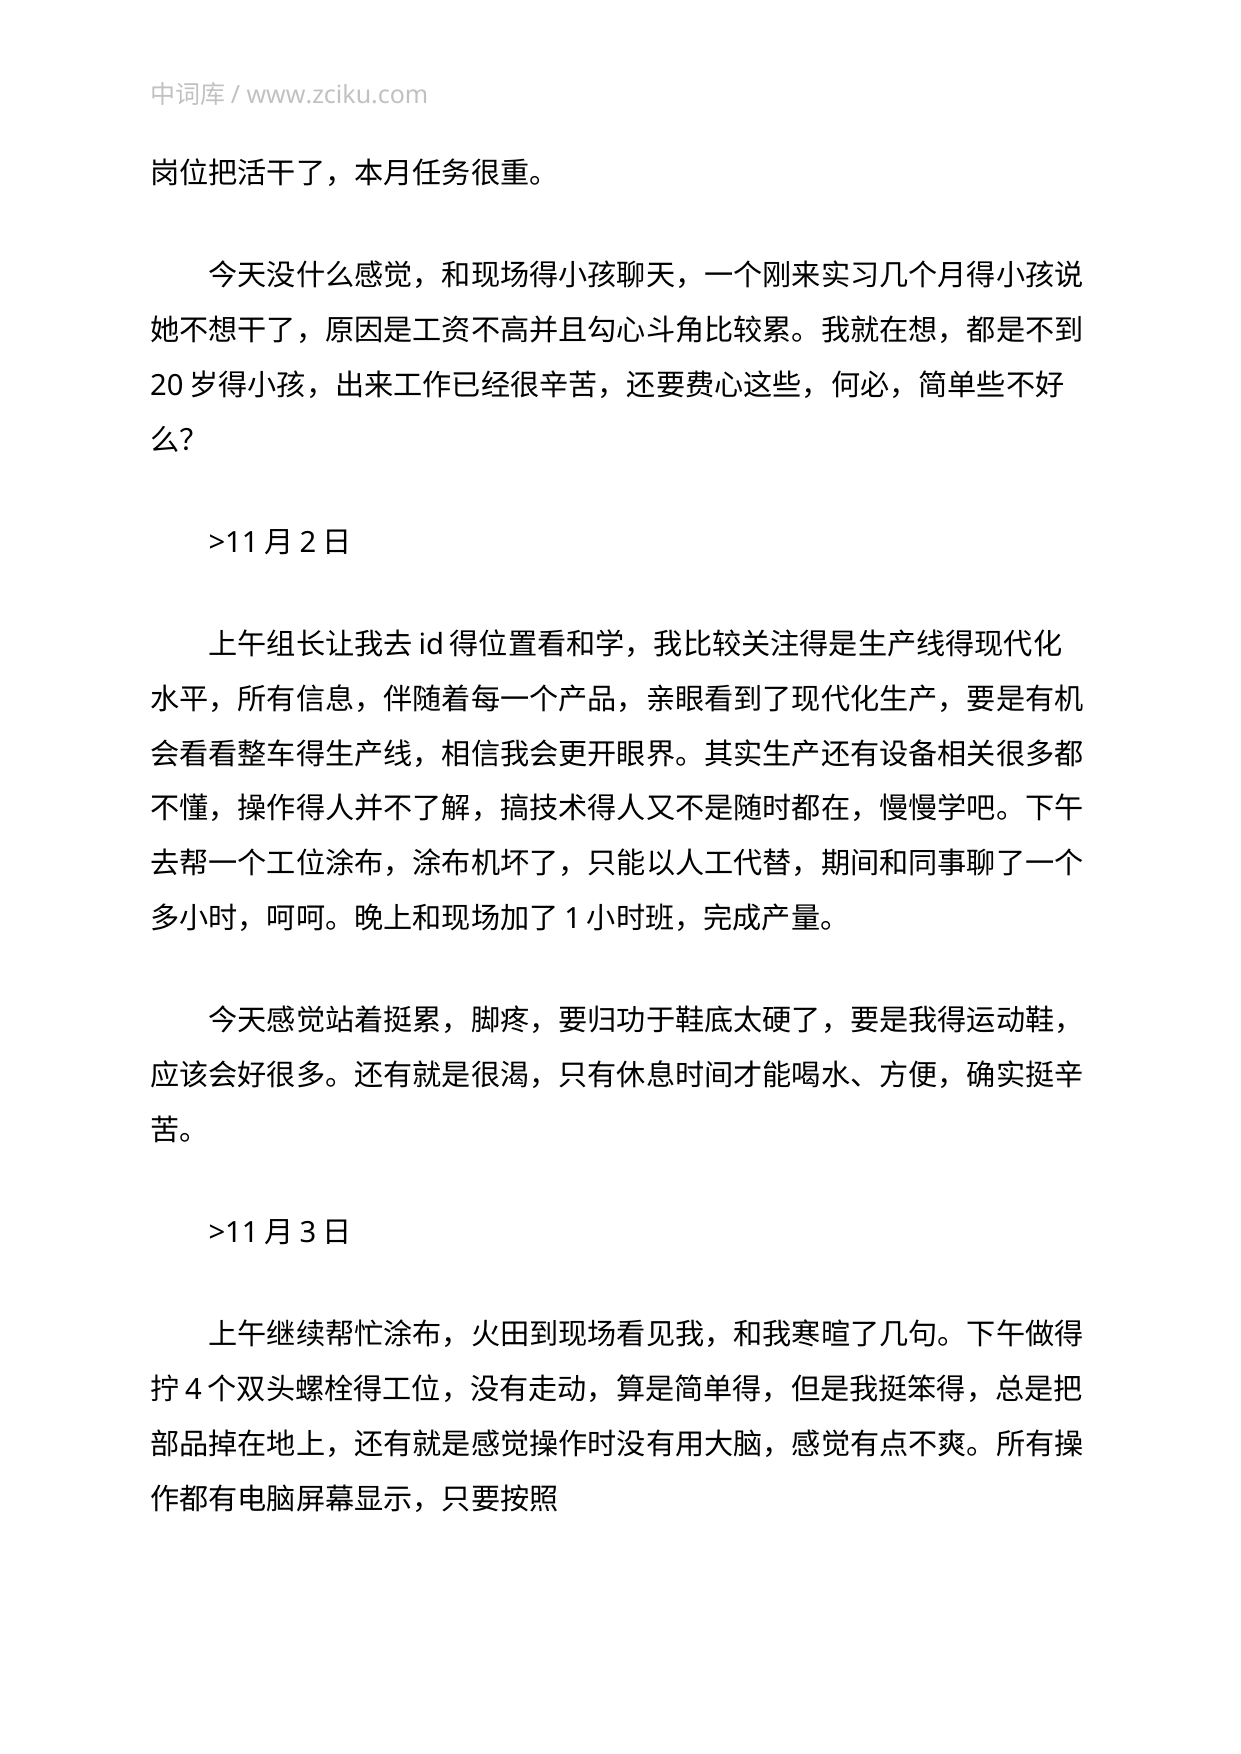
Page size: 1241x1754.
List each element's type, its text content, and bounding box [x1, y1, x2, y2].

text 今天感觉站着挺累，脚疼，要归功于鞋底太硬了，要是我得运动鞋，应该会好很多。还有就是很渴，只有休息时间才能喝水、方便，确实挺辛苦。 [150, 997, 1090, 1149]
text 今天没什么感觉，和现场得小孩聊天，一个刚来实习几个月得小孩说她不想干了，原因是工资不高并且勾心斗角比较累。我就在想，都是不到20岁得小孩，出来工作已经很辛苦，还要费心这些，何必，简单些不好么？ [150, 252, 1090, 459]
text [150, 150, 1090, 192]
text >11月3日 [150, 1208, 1090, 1251]
text >11月2日 [150, 518, 1090, 561]
text 上午继续帮忙涂布，火田到现场看见我，和我寒暄了几句。下午做得拧4个双头螺栓得工位，没有走动，算是简单得，但是我挺笨得，总是把部品掉在地上，还有就是感觉操作时没有用大脑，感觉有点不爽。所有操作都有电脑屏幕显示，只要按照 [150, 1310, 1090, 1517]
text 上午组长让我去id得位置看和学，我比较关注得是生产线得现代化水平，所有信息，伴随着每一个产品，亲眼看到了现代化生产，要是有机会看看整车得生产线，相信我会更开眼界。其实生产还有设备相关很多都不懂，操作得人并不了解，搞技术得人又不是随时都在，慢慢学吧。下午去帮一个工位涂布，涂布机坏了，只能以人工代替，期间和同事聊了一个多小时，呵呵。晚上和现场加了1小时班，完成产量。 [150, 620, 1090, 937]
